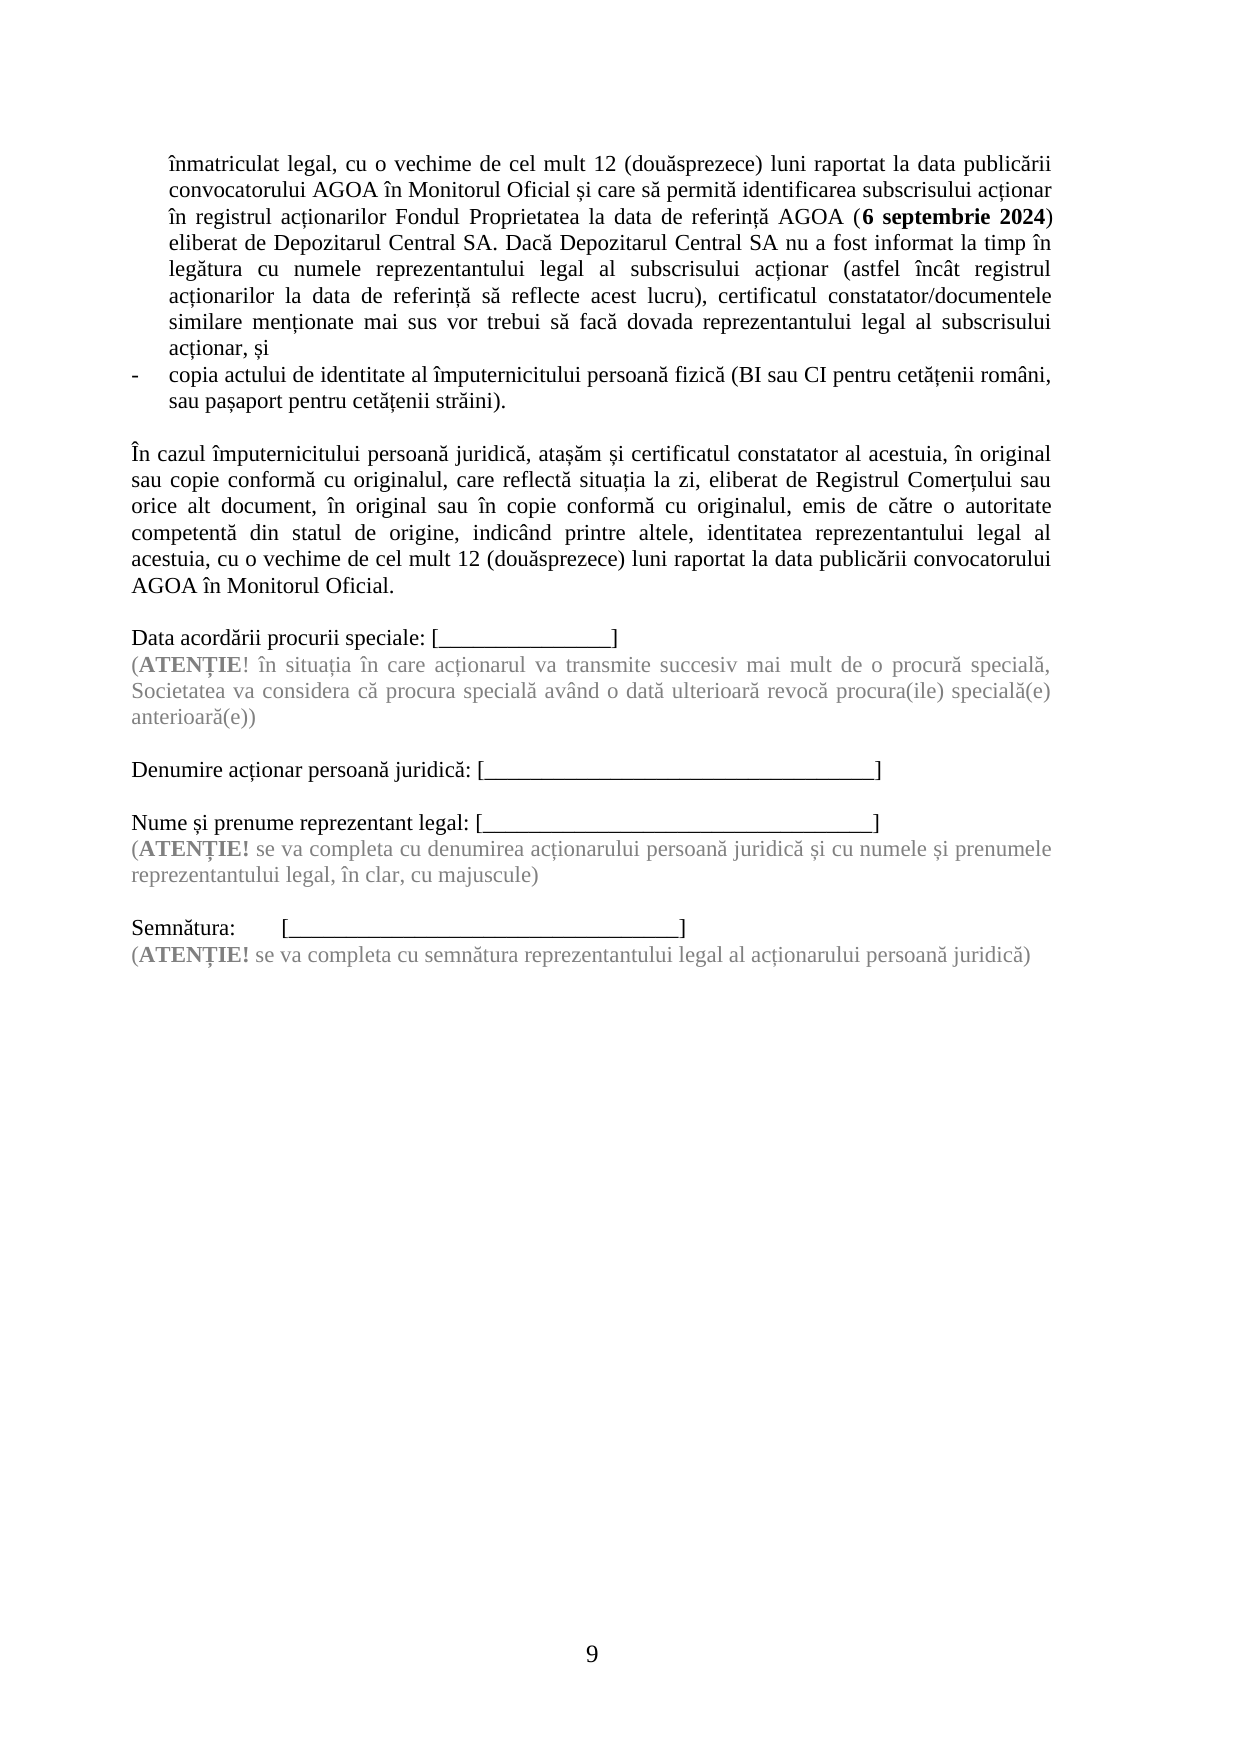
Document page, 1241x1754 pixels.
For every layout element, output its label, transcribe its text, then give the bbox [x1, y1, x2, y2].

text În cazul împuternicitului persoană juridică, atașăm și certificatul constatator al acestuia, în original sau copie conformă cu originalul, care reflectă situația la zi, eliberat de Registrul Comerțului sau orice alt document, în original sau în copie conformă cu originalul, emis de către o autoritate competentă din statul de origine, indicând printre altele, identitatea reprezentantului legal al acestuia, cu o vechime de cel mult 12 (douăsprezece) luni raportat la data publicării convocatorului AGOA în Monitorul Oficial. [131, 440, 1053, 598]
list copia actului de identitate al împuternicitului persoană fizică (BI sau CI pentru cetățenii români, sau pașaport pentru cetățenii străini). [131, 361, 1053, 413]
text Denumire acționar persoană juridică: [__________________________________] [131, 756, 1053, 782]
text Semnătura: [__________________________________] [131, 914, 1053, 941]
text (ATENȚIE! se va completa cu denumirea acționarului persoană juridică și cu numele și prenumele reprezentantului legal, în clar, cu majuscule) [131, 835, 1053, 888]
text (ATENȚIE! se va completa cu semnătura reprezentantului legal al acționarului persoană juridică) [131, 941, 1053, 967]
text Data acordării procurii speciale: [_______________] [131, 624, 1053, 651]
text (ATENȚIE! în situația în care acționarul va transmite succesiv mai mult de o procură specială, Societatea va considera că procura specială având o dată ulterioară revocă procura(ile) specială(e) anterioară(e)) [131, 651, 1053, 730]
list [131, 150, 1053, 361]
text Nume și prenume reprezentant legal: [__________________________________] [131, 809, 1053, 835]
